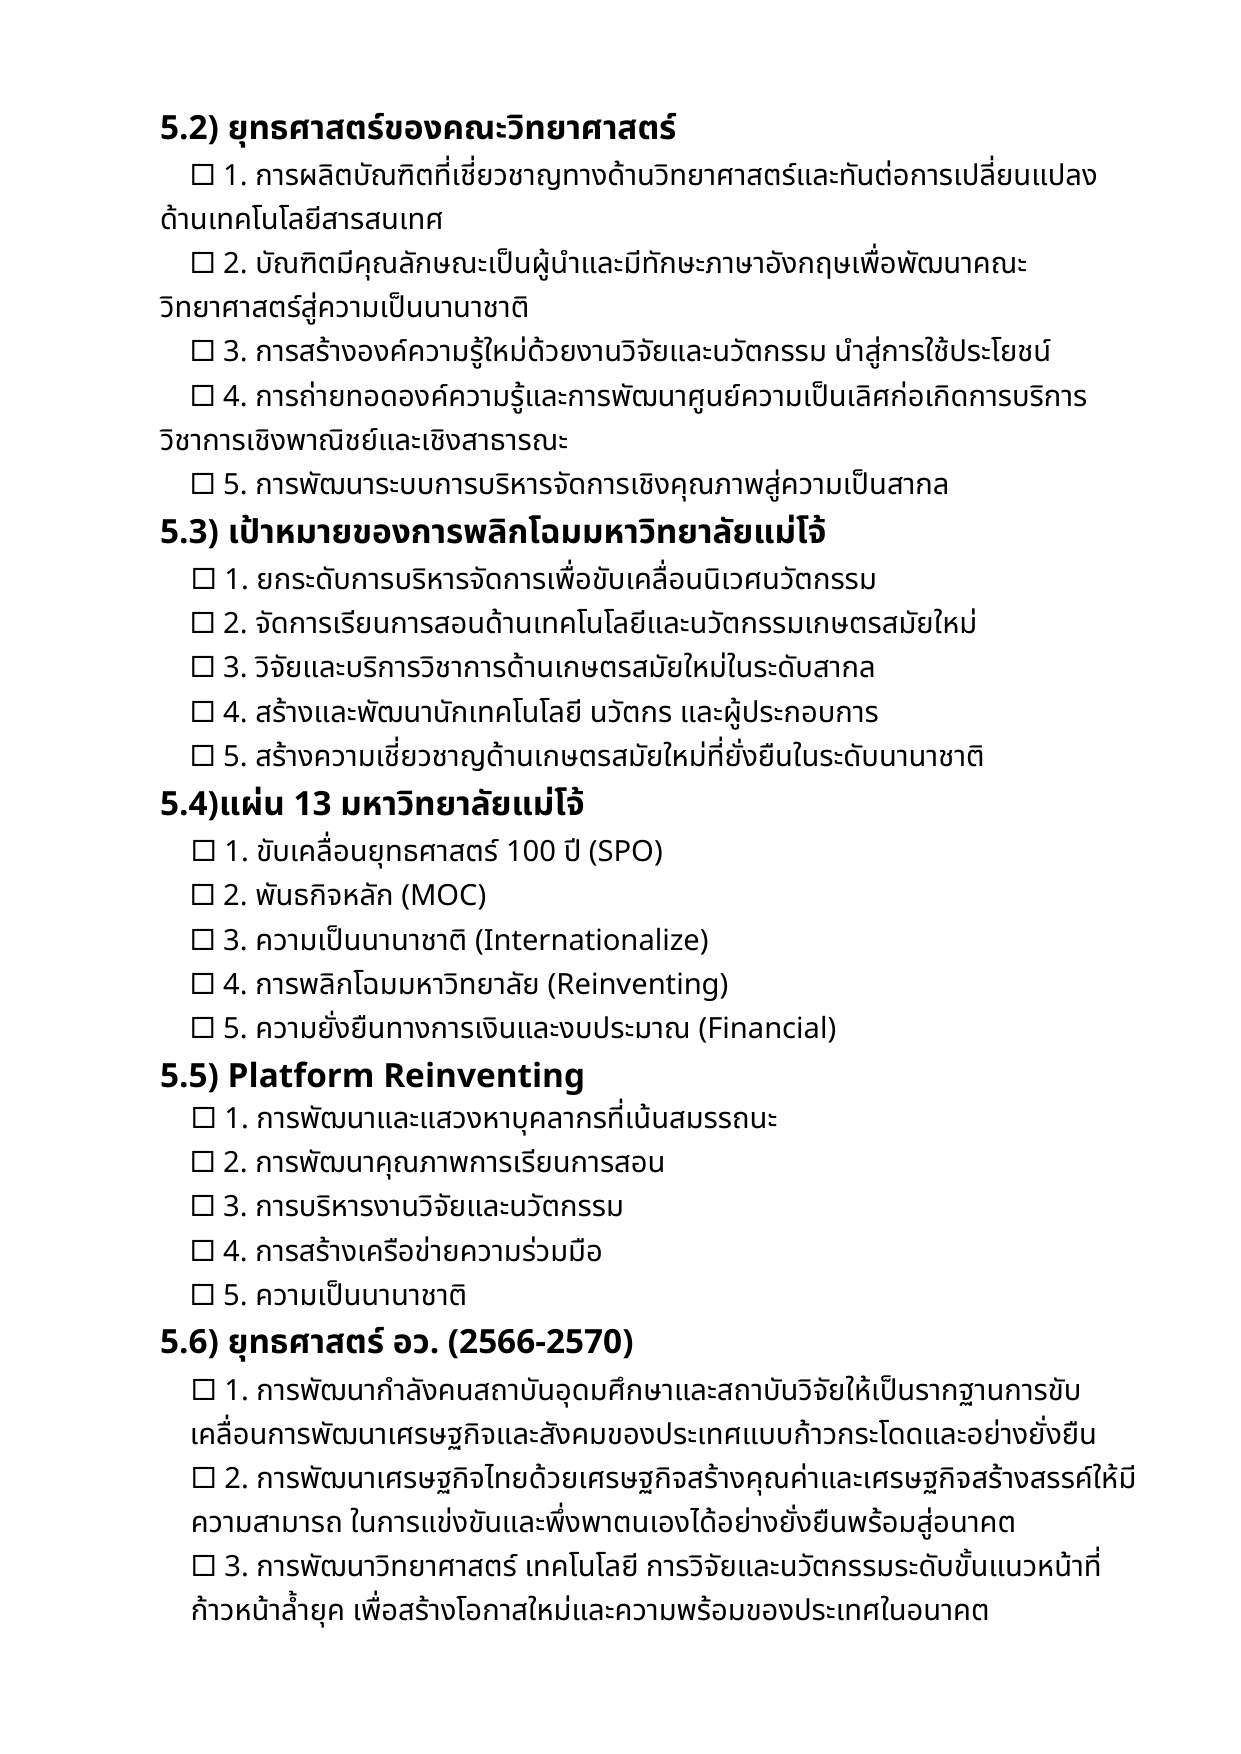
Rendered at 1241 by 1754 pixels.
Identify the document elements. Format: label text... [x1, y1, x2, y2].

text 5.5) Platform Reinventing [160, 1052, 1137, 1097]
text 5.4)แผ่น 13 มหาวิทยาลัยแม่โจ้ [160, 779, 1137, 830]
text 3. การสร้างองค์ความรู้ใหม่ด้วยงานวิจัยและนวัตกรรม นำสู่การใช้ประโยชน์ [160, 331, 1137, 375]
text 2. จัดการเรียนการสอนด้านเทคโนโลยีและนวัตกรรมเกษตรสมัยใหม่ [160, 602, 1137, 647]
text 2. การพัฒนาเศรษฐกิจไทยด้วยเศรษฐกิจสร้างคุณค่าและเศรษฐกิจสร้างสรรค์ให้มีความสามารถ ในการแข่งขันและพึ่งพาตนเองได้อย่างยั่งยืนพร้อมสู่อนาคต [191, 1457, 1137, 1546]
text 1. การพัฒนาและแสวงหาบุคลากรที่เน้นสมรรถนะ [160, 1097, 1137, 1141]
text 5.2) ยุทธศาสตร์ของคณะวิทยาศาสตร์ [160, 103, 1137, 154]
text 4. การสร้างเครือข่ายความร่วมมือ [160, 1230, 1137, 1274]
text 1. ยกระดับการบริหารจัดการเพื่อขับเคลื่อนนิเวศนวัตกรรม [160, 558, 1137, 602]
text 2. พันธกิจหลัก (MOC) [160, 874, 1137, 919]
text 5.3) เป้าหมายของการพลิกโฉมมหาวิทยาลัยแม่โจ้ [160, 508, 1137, 558]
text 5. สร้างความเชี่ยวชาญด้านเกษตรสมัยใหม่ที่ยั่งยืนในระดับนานาชาติ [160, 735, 1137, 779]
text 2. บัณฑิตมีคุณลักษณะเป็นผู้นำและมีทักษะภาษาอังกฤษเพื่อพัฒนาคณะวิทยาศาสตร์สู่ความเป็นนานาชาติ [160, 242, 1137, 331]
text 3. การพัฒนาวิทยาศาสตร์ เทคโนโลยี การวิจัยและนวัตกรรมระดับขั้นแนวหน้าที่ก้าวหน้าล้ำยุค เพื่อสร้างโอกาสใหม่และความพร้อมของประเทศในอนาคต [191, 1546, 1137, 1634]
text 1. การพัฒนากำลังคนสถาบันอุดมศึกษาและสถาบันวิจัยให้เป็นรากฐานการขับเคลื่อนการพัฒนาเศรษฐกิจและสังคมของประเทศแบบก้าวกระโดดและอย่างยั่งยืน [189, 1369, 1137, 1457]
text 2. การพัฒนาคุณภาพการเรียนการสอน [160, 1141, 1137, 1186]
text 1. ขับเคลื่อนยุทธศาสตร์ 100 ปี (SPO) [160, 830, 1137, 874]
text 3. วิจัยและบริการวิชาการด้านเกษตรสมัยใหม่ในระดับสากล [160, 647, 1137, 691]
text 5. ความเป็นนานาชาติ [160, 1274, 1137, 1318]
text 4. การพลิกโฉมมหาวิทยาลัย (Reinventing) [160, 963, 1137, 1007]
text 1. การผลิตบัณฑิตที่เชี่ยวชาญทางด้านวิทยาศาสตร์และทันต่อการเปลี่ยนแปลงด้านเทคโนโลยีสารสนเทศ [160, 154, 1137, 242]
text 4. การถ่ายทอดองค์ความรู้และการพัฒนาศูนย์ความเป็นเลิศก่อเกิดการบริการวิชาการเชิงพาณิชย์และเชิงสาธารณะ [160, 375, 1137, 463]
text 5. ความยั่งยืนทางการเงินและงบประมาณ (Financial) [160, 1007, 1137, 1052]
text 3. การบริหารงานวิจัยและนวัตกรรม [160, 1186, 1137, 1230]
text 4. สร้างและพัฒนานักเทคโนโลยี นวัตกร และผู้ประกอบการ [160, 691, 1137, 735]
text 3. ความเป็นนานาชาติ (Internationalize) [160, 919, 1137, 963]
text 5.6) ยุทธศาสตร์ อว. (2566-2570) [160, 1318, 1137, 1369]
text 5. การพัฒนาระบบการบริหารจัดการเชิงคุณภาพสู่ความเป็นสากล [160, 463, 1137, 508]
